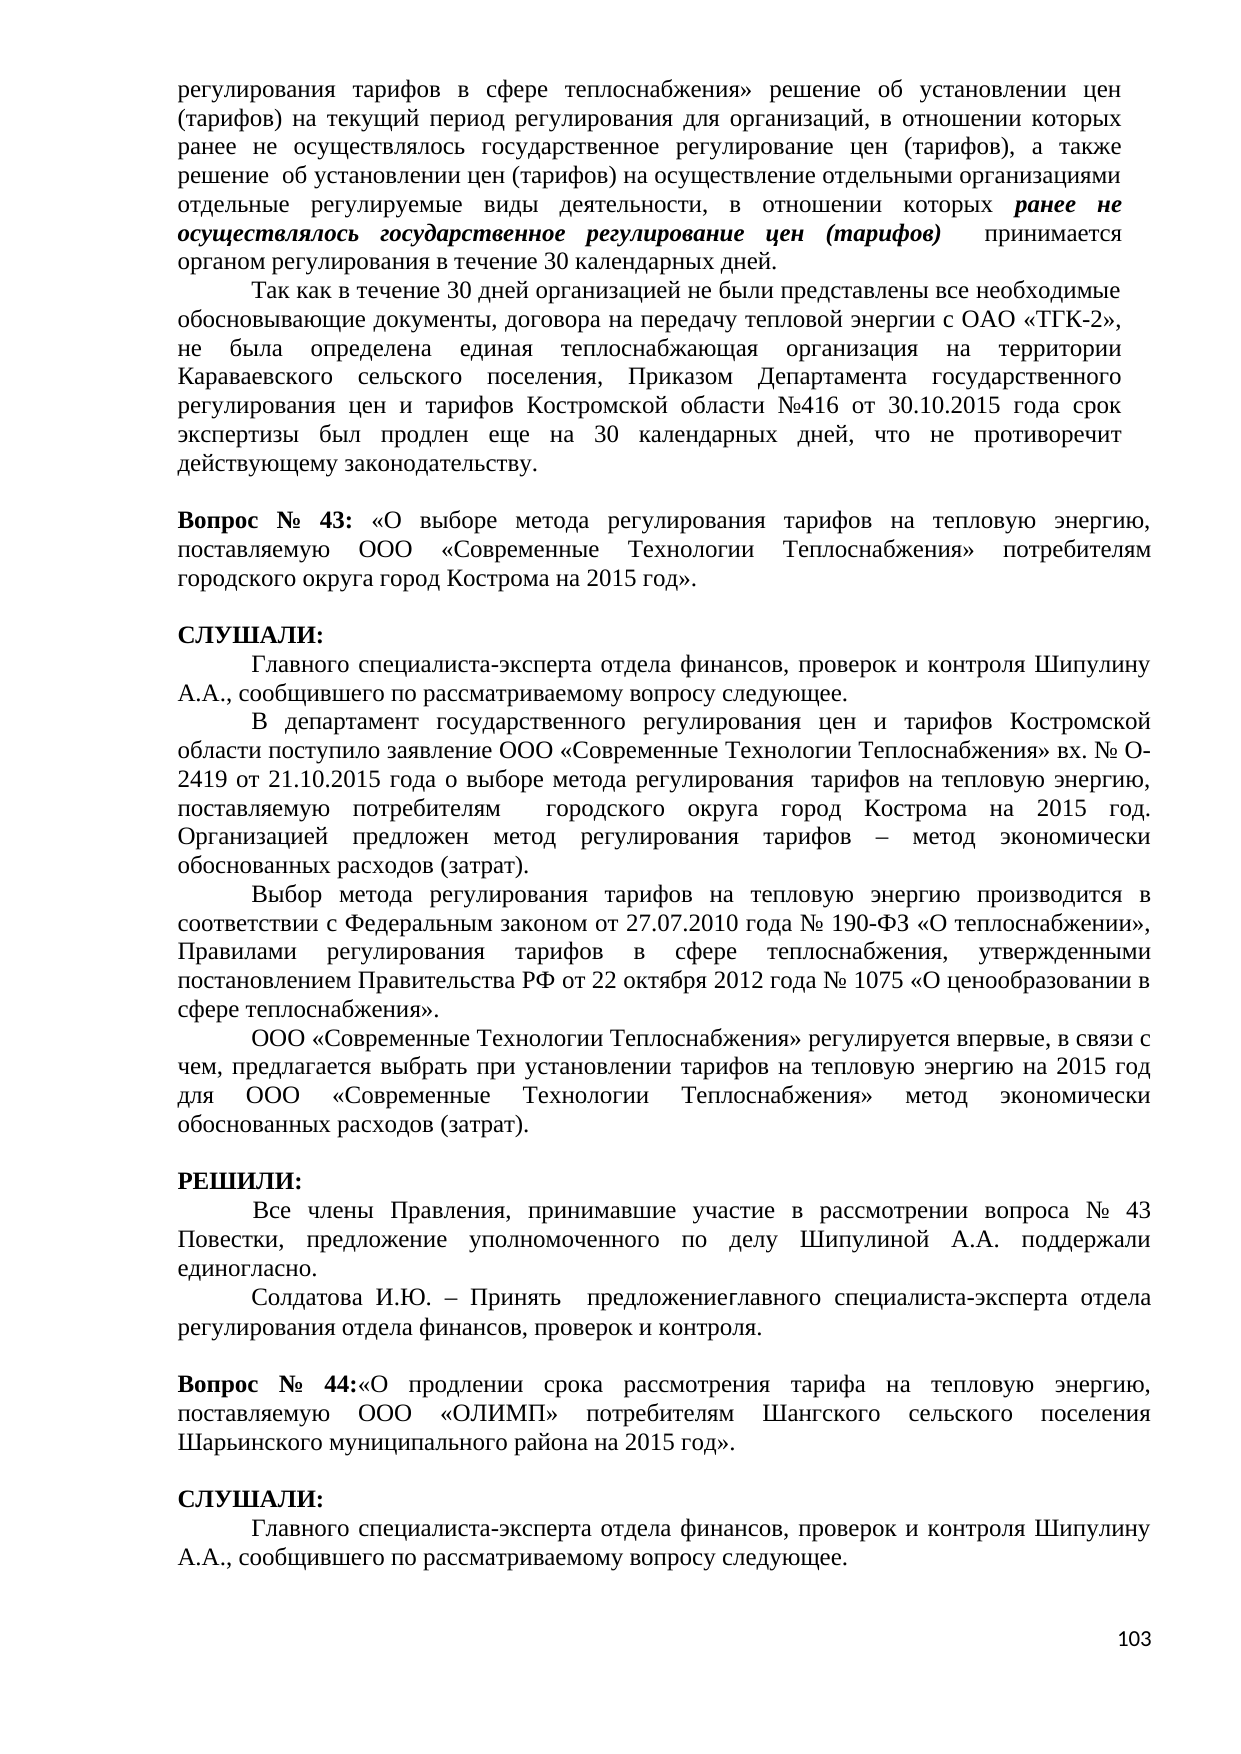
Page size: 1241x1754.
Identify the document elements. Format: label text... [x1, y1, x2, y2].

text Главного специалиста-эксперта отдела финансов, проверок и контроля Шипулину А.А., сообщившего по рассматриваемому вопросу следующее. [177, 1513, 1152, 1571]
text ООО «Современные Технологии Теплоснабжения» регулируется впервые, в связи с чем, предлагается выбрать при установлении тарифов на тепловую энергию на 2015 год для ООО «Современные Технологии Теплоснабжения» метод экономически обоснованных расходов (затрат). [177, 1023, 1152, 1138]
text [177, 74, 1122, 275]
text Так как в течение 30 дней организацией не были представлены все необходимые обосновывающие документы, договора на передачу тепловой энергии с ОАО «ТГК-2», не была определена единая теплоснабжающая организация на территории Караваевского сельского поселения, Приказом Департамента государственного регулирования цен и тарифов Костромской области №416 от 30.10.2015 года срок экспертизы был продлен еще на 30 календарных дней, что не противоречит действующему законодательству. [177, 275, 1122, 476]
text Выбор метода регулирования тарифов на тепловую энергию производится в соответствии с Федеральным законом от 27.07.2010 года № 190-ФЗ «О теплоснабжении», Правилами регулирования тарифов в сфере теплоснабжения, утвержденными постановлением Правительства РФ от 22 октября 2012 года № 1075 «О ценообразовании в сфере теплоснабжения». [177, 879, 1152, 1023]
text Вопрос № 44:«О продлении срока рассмотрения тарифа на тепловую энергию, поставляемую ООО «ОЛИМП» потребителям Шангского сельского поселения Шарьинского муниципального района на 2015 год». [177, 1369, 1152, 1456]
text В департамент государственного регулирования цен и тарифов Костромской области поступило заявление ООО «Современные Технологии Теплоснабжения» вх. № О-2419 от 21.10.2015 года о выборе метода регулирования тарифов на тепловую энергию, поставляемую потребителям городского округа город Кострома на 2015 год. Организацией предложен метод регулирования тарифов – метод экономически обоснованных расходов (затрат). [177, 706, 1152, 879]
text СЛУШАЛИ: [177, 1484, 1152, 1513]
text СЛУШАЛИ: [177, 620, 1152, 649]
text Вопрос № 43: «О выборе метода регулирования тарифов на тепловую энергию, поставляемую ООО «Современные Технологии Теплоснабжения» потребителям городского округа город Кострома на 2015 год». [177, 505, 1152, 591]
text РЕШИЛИ: [177, 1166, 1152, 1195]
text Солдатова И.Ю. – Принять предложениеглавного специалиста-эксперта отдела регулирования отдела финансов, проверок и контроля. [177, 1281, 1152, 1341]
text Главного специалиста-эксперта отдела финансов, проверок и контроля Шипулину А.А., сообщившего по рассматриваемому вопросу следующее. [177, 649, 1152, 706]
text Все члены Правления, принимавшие участие в рассмотрении вопроса № 43 Повестки, предложение уполномоченного по делу Шипулиной А.А. поддержали единогласно. [177, 1195, 1152, 1281]
